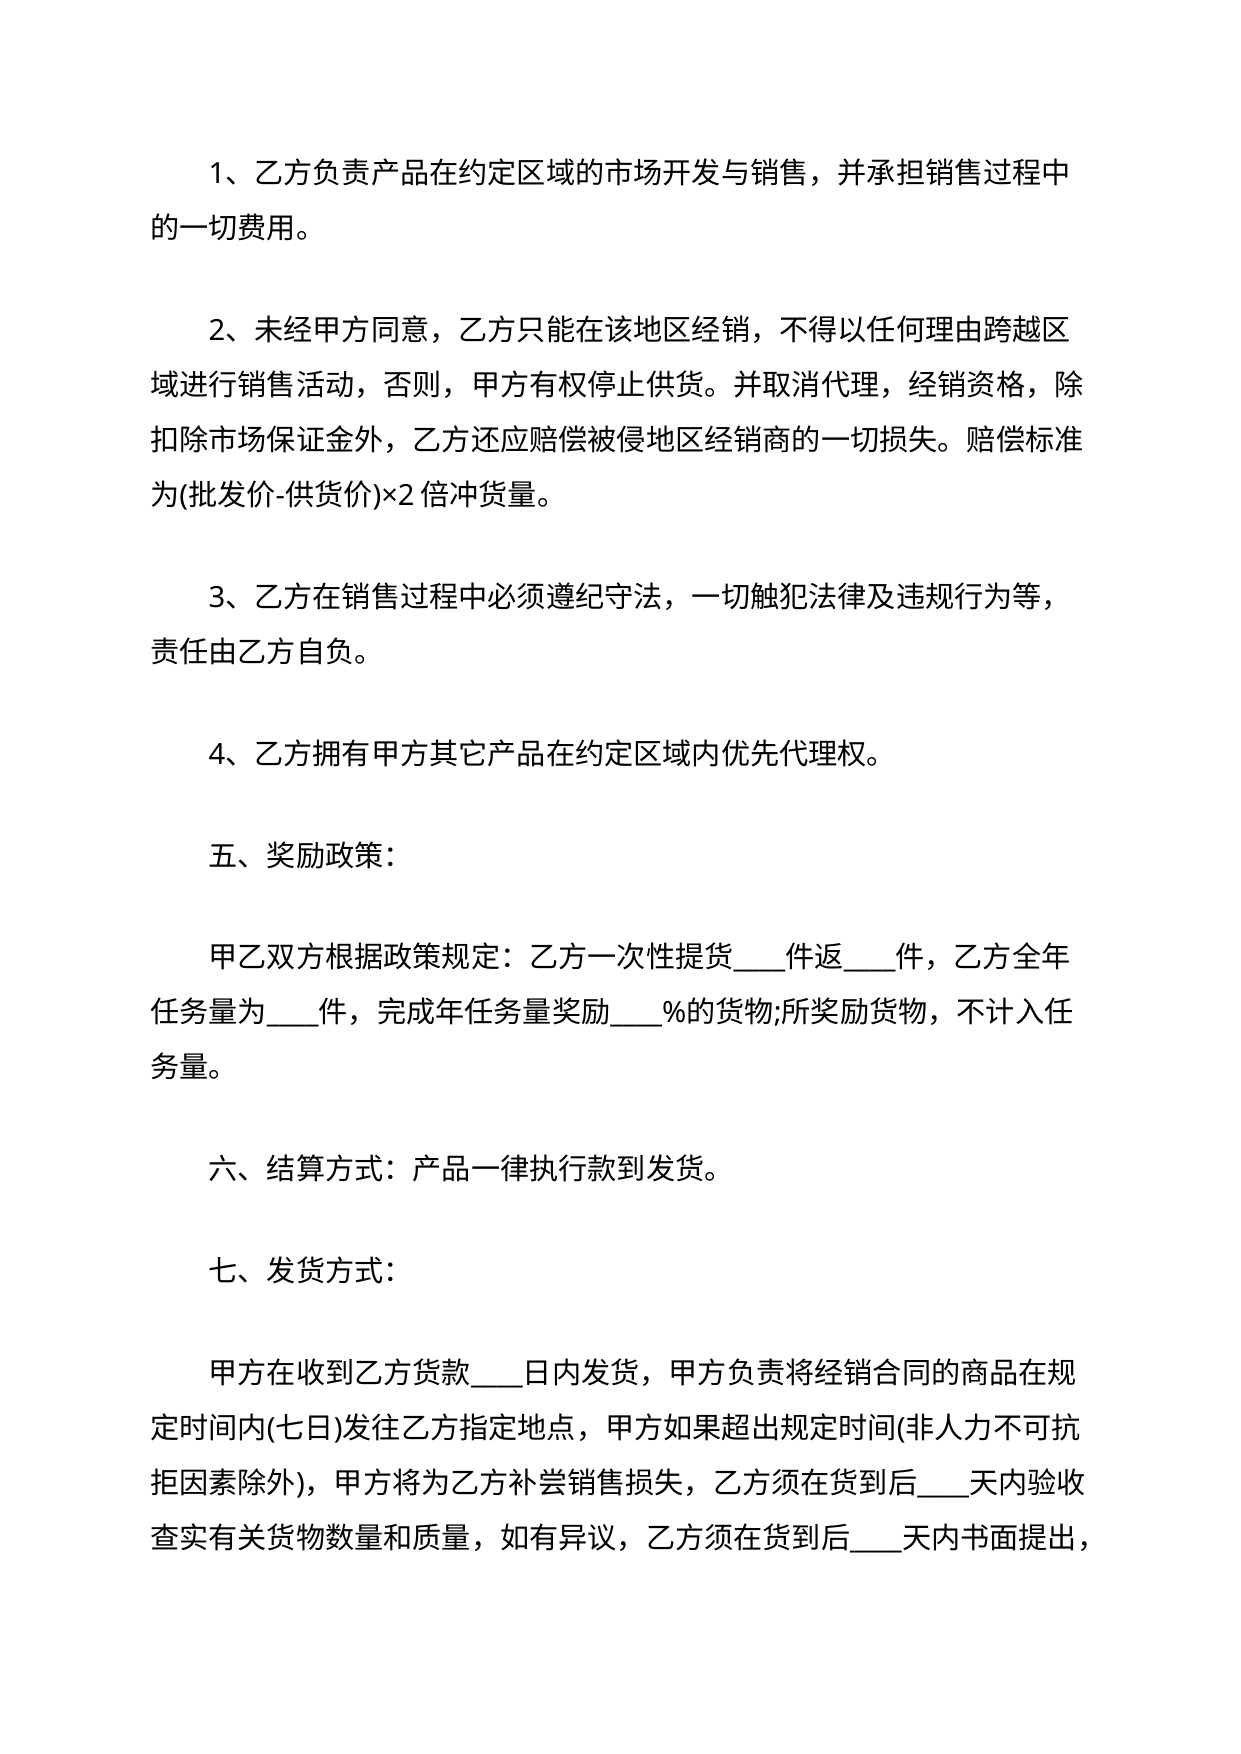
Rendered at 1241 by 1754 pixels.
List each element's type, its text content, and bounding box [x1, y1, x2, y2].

text 4、乙方拥有甲方其它产品在约定区域内优先代理权。 [150, 730, 1090, 773]
text 六、结算方式：产品一律执行款到发货。 [150, 1146, 1090, 1188]
text 七、发货方式： [150, 1248, 1090, 1290]
text 甲乙双方根据政策规定：乙方一次性提货____件返____件，乙方全年任务量为____件，完成年任务量奖励____%的货物;所奖励货物，不计入任务量。 [150, 934, 1090, 1086]
text 1、乙方负责产品在约定区域的市场开发与销售，并承担销售过程中的一切费用。 [150, 150, 1090, 247]
text 五、奖励政策： [150, 832, 1090, 874]
text 3、乙方在销售过程中必须遵纪守法，一切触犯法律及违规行为等，责任由乙方自负。 [150, 573, 1090, 671]
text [150, 1349, 1090, 1557]
text 2、未经甲方同意，乙方只能在该地区经销，不得以任何理由跨越区域进行销售活动，否则，甲方有权停止供货。并取消代理，经销资格，除扣除市场保证金外，乙方还应赔偿被侵地区经销商的一切损失。赔偿标准为(批发价-供货价)×2倍冲货量。 [150, 307, 1090, 514]
